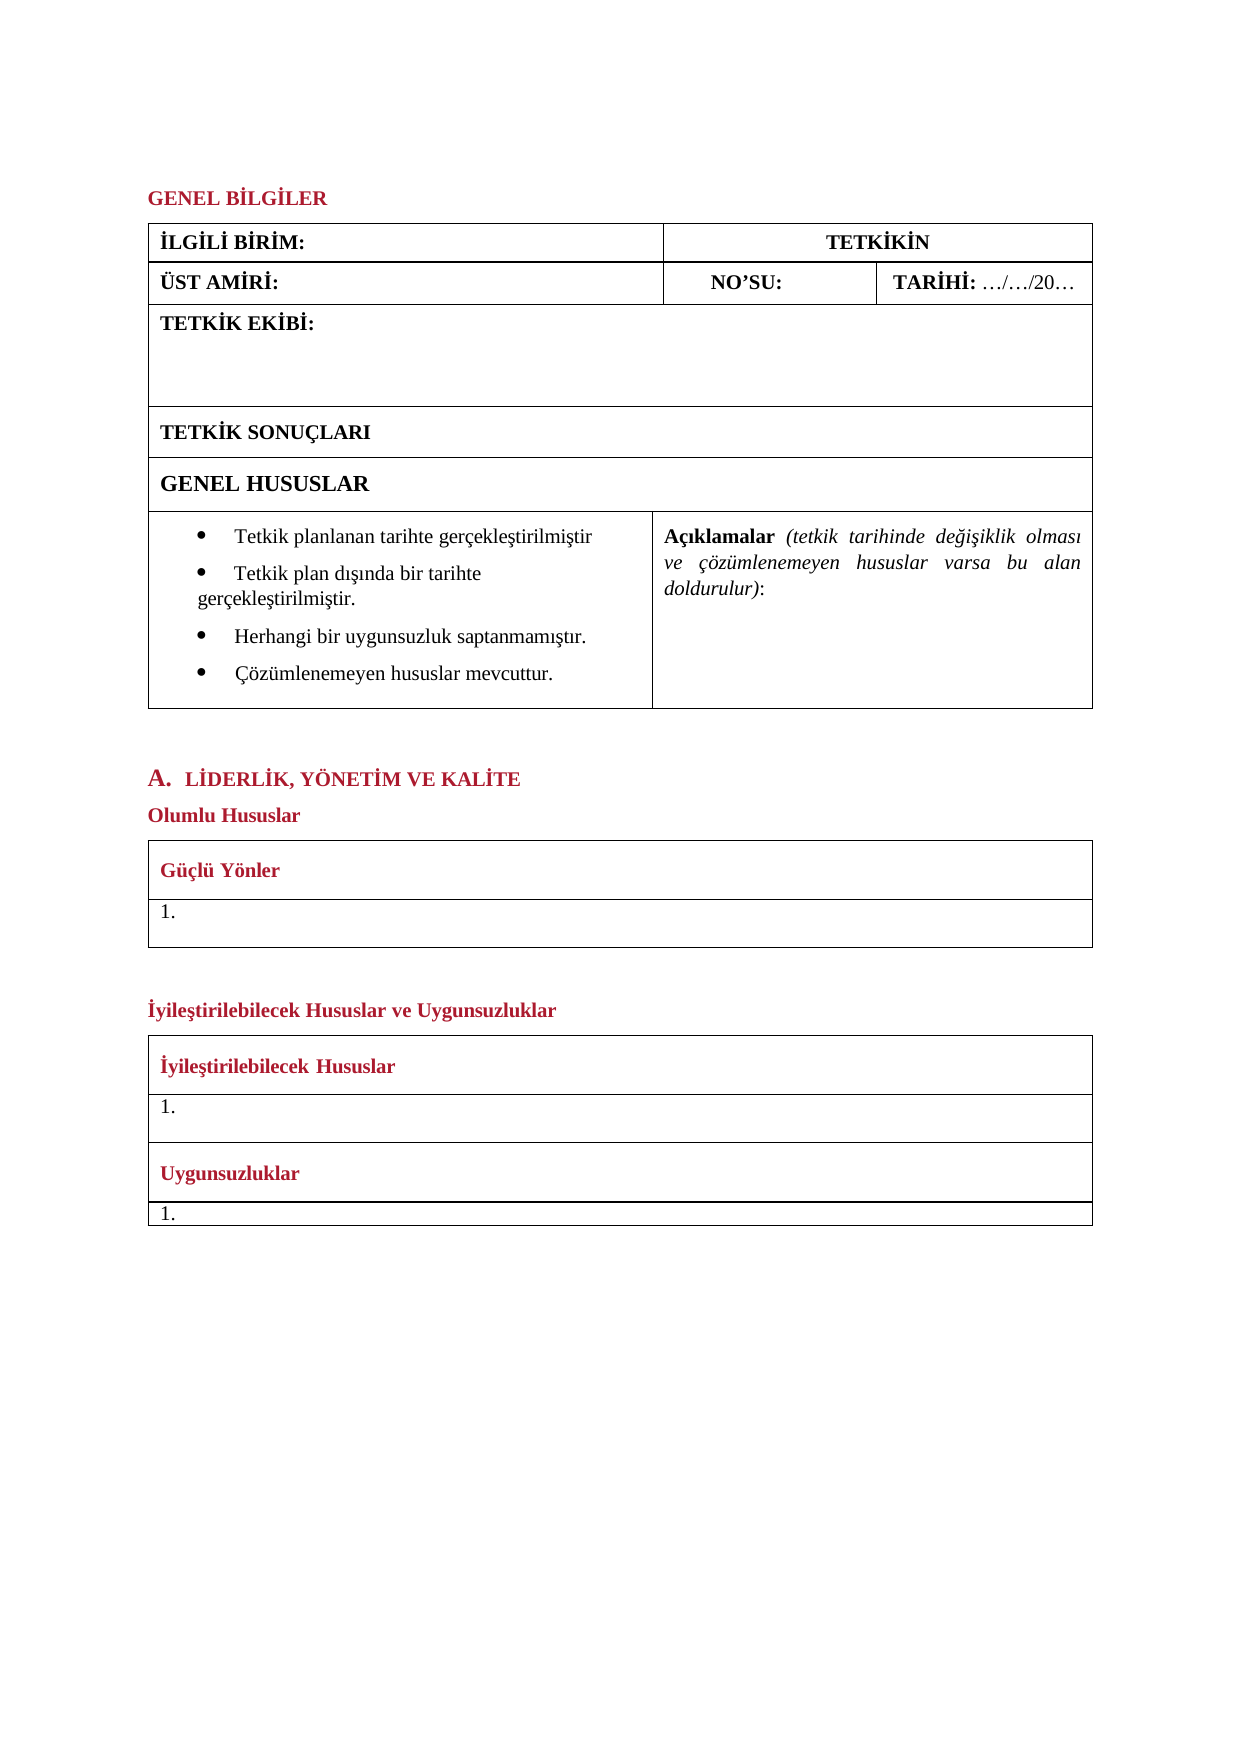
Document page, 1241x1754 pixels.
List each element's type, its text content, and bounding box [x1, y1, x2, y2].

table_header Güçlü Yönler [149, 841, 1092, 899]
table_header İLGİLİ BİRİM: [149, 224, 663, 261]
table_cell 1. [149, 1203, 1092, 1225]
table_cell GENEL HUSUSLAR [149, 458, 1092, 511]
table_cell  Tetkik planlanan tarihte gerçekleştirilmiştir  Tetkik plan dışında bir tarihte gerçekleştirilmiştir.  Herhangi bir uygunsuzluk saptanmamıştır.  Çözümlenemeyen hususlar mevcuttur. [149, 512, 652, 708]
text İyileştirilebilecek Hususlar ve Uygunsuzluklar [147, 998, 1157, 1022]
table_cell Uygunsuzluklar [149, 1143, 1092, 1201]
text Olumlu Hususlar [147, 803, 1157, 827]
table_cell 1. [149, 900, 1092, 947]
table_cell NO’SU: [664, 263, 876, 304]
table_cell Açıklamalar (tetkik tarihinde değişiklik olması ve çözümlenemeyen hususlar varsa bu alan doldurulur): [653, 512, 1092, 708]
table_cell 1. [149, 1095, 1092, 1142]
table_cell ÜST AMİRİ: [149, 263, 663, 304]
table_cell TETKİK SONUÇLARI [149, 407, 1092, 457]
subtitle LİDERLİK, YÖNETİM VE KALİTE [147, 763, 1157, 792]
table_cell TARİHİ: …/…/20… [877, 263, 1092, 304]
table_header TETKİKİN [664, 224, 1092, 261]
table_header İyileştirilebilecek Hususlar [149, 1036, 1092, 1094]
table_cell TETKİK EKİBİ: [149, 305, 1092, 406]
subtitle GENEL BİLGİLER [147, 186, 1157, 210]
